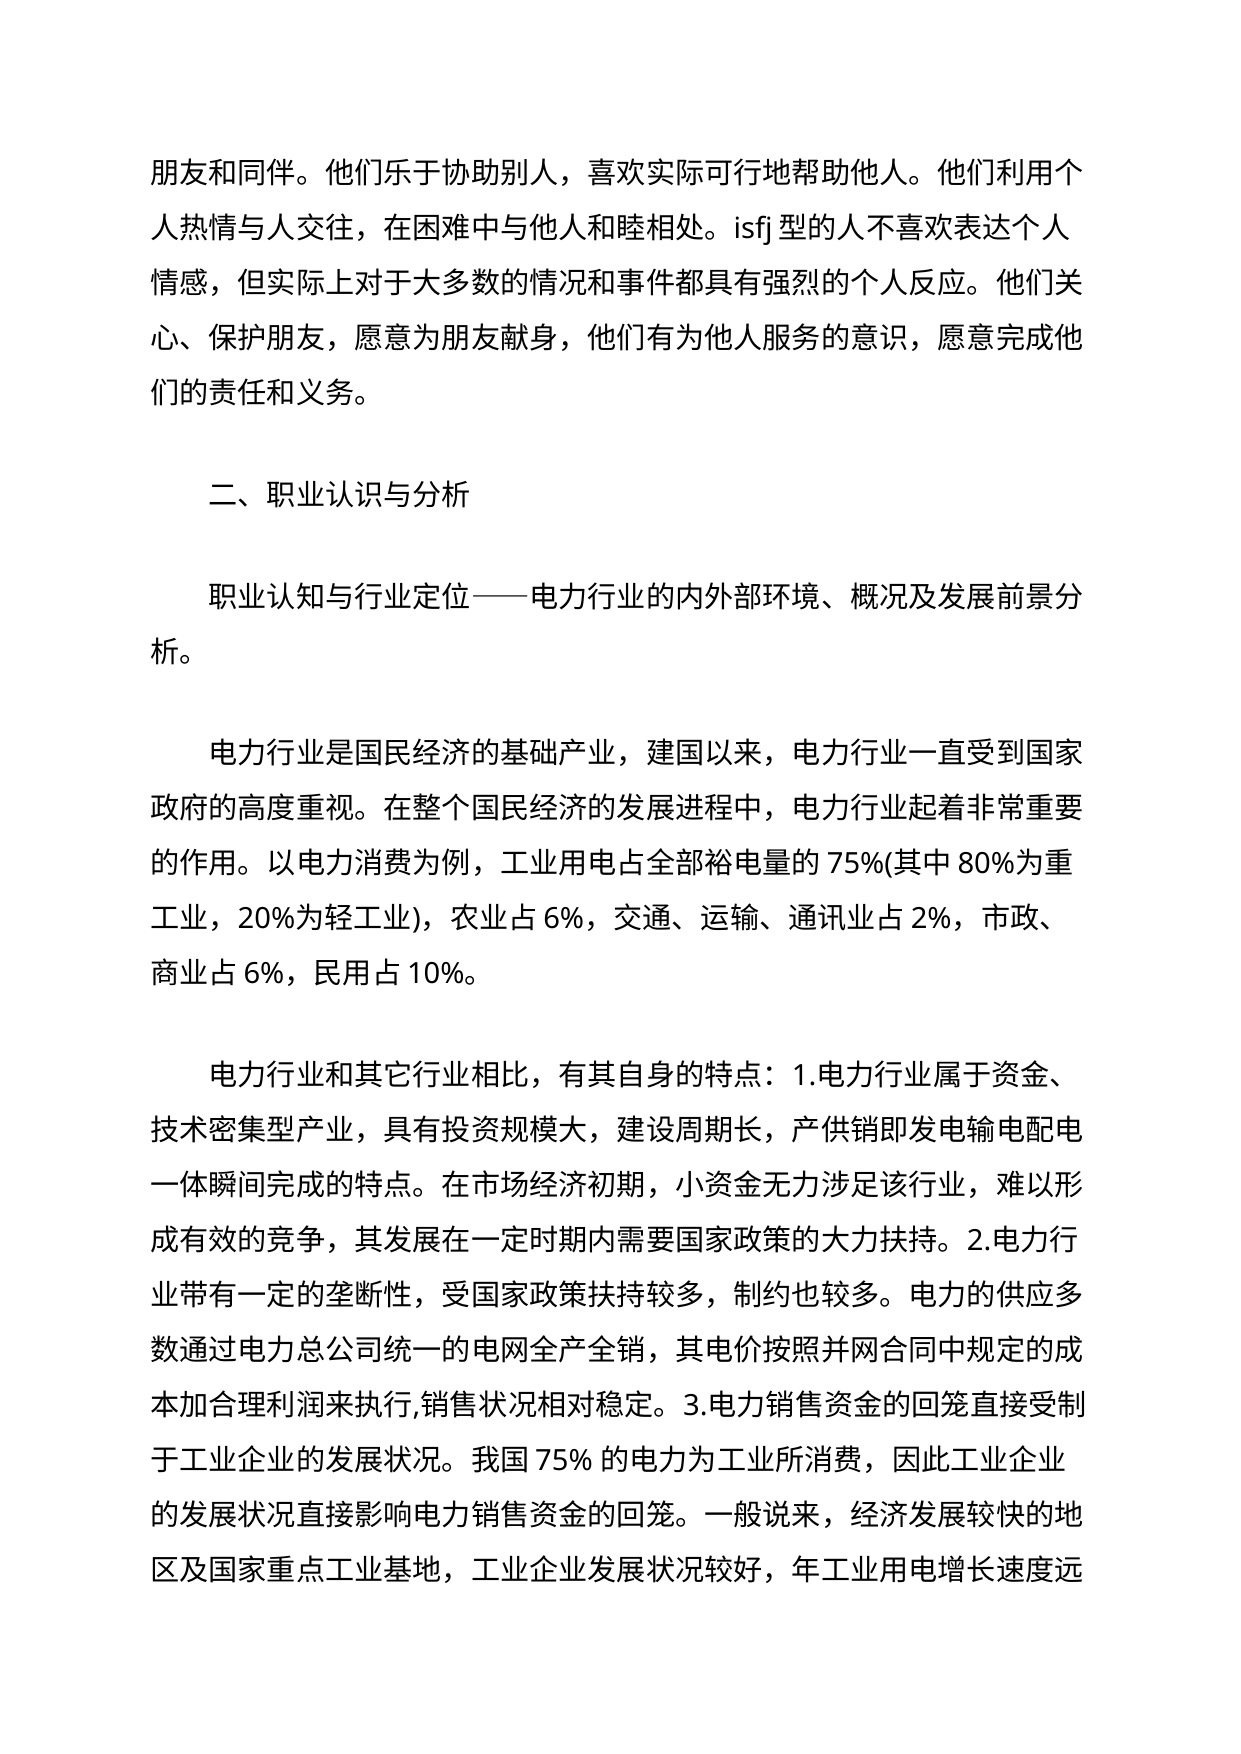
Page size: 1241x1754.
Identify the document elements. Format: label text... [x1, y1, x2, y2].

text 二、职业认识与分析 [150, 471, 1090, 514]
text 职业认知与行业定位——电力行业的内外部环境、概况及发展前景分析。 [150, 573, 1090, 670]
text 电力行业是国民经济的基础产业，建国以来，电力行业一直受到国家政府的高度重视。在整个国民经济的发展进程中，电力行业起着非常重要的作用。以电力消费为例，工业用电占全部裕电量的75%(其中80%为重工业，20%为轻工业)，农业占6%，交通、运输、通讯业占2%，市政、商业占6%，民用占10%。 [150, 730, 1090, 992]
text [150, 150, 1090, 412]
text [150, 1052, 1090, 1588]
